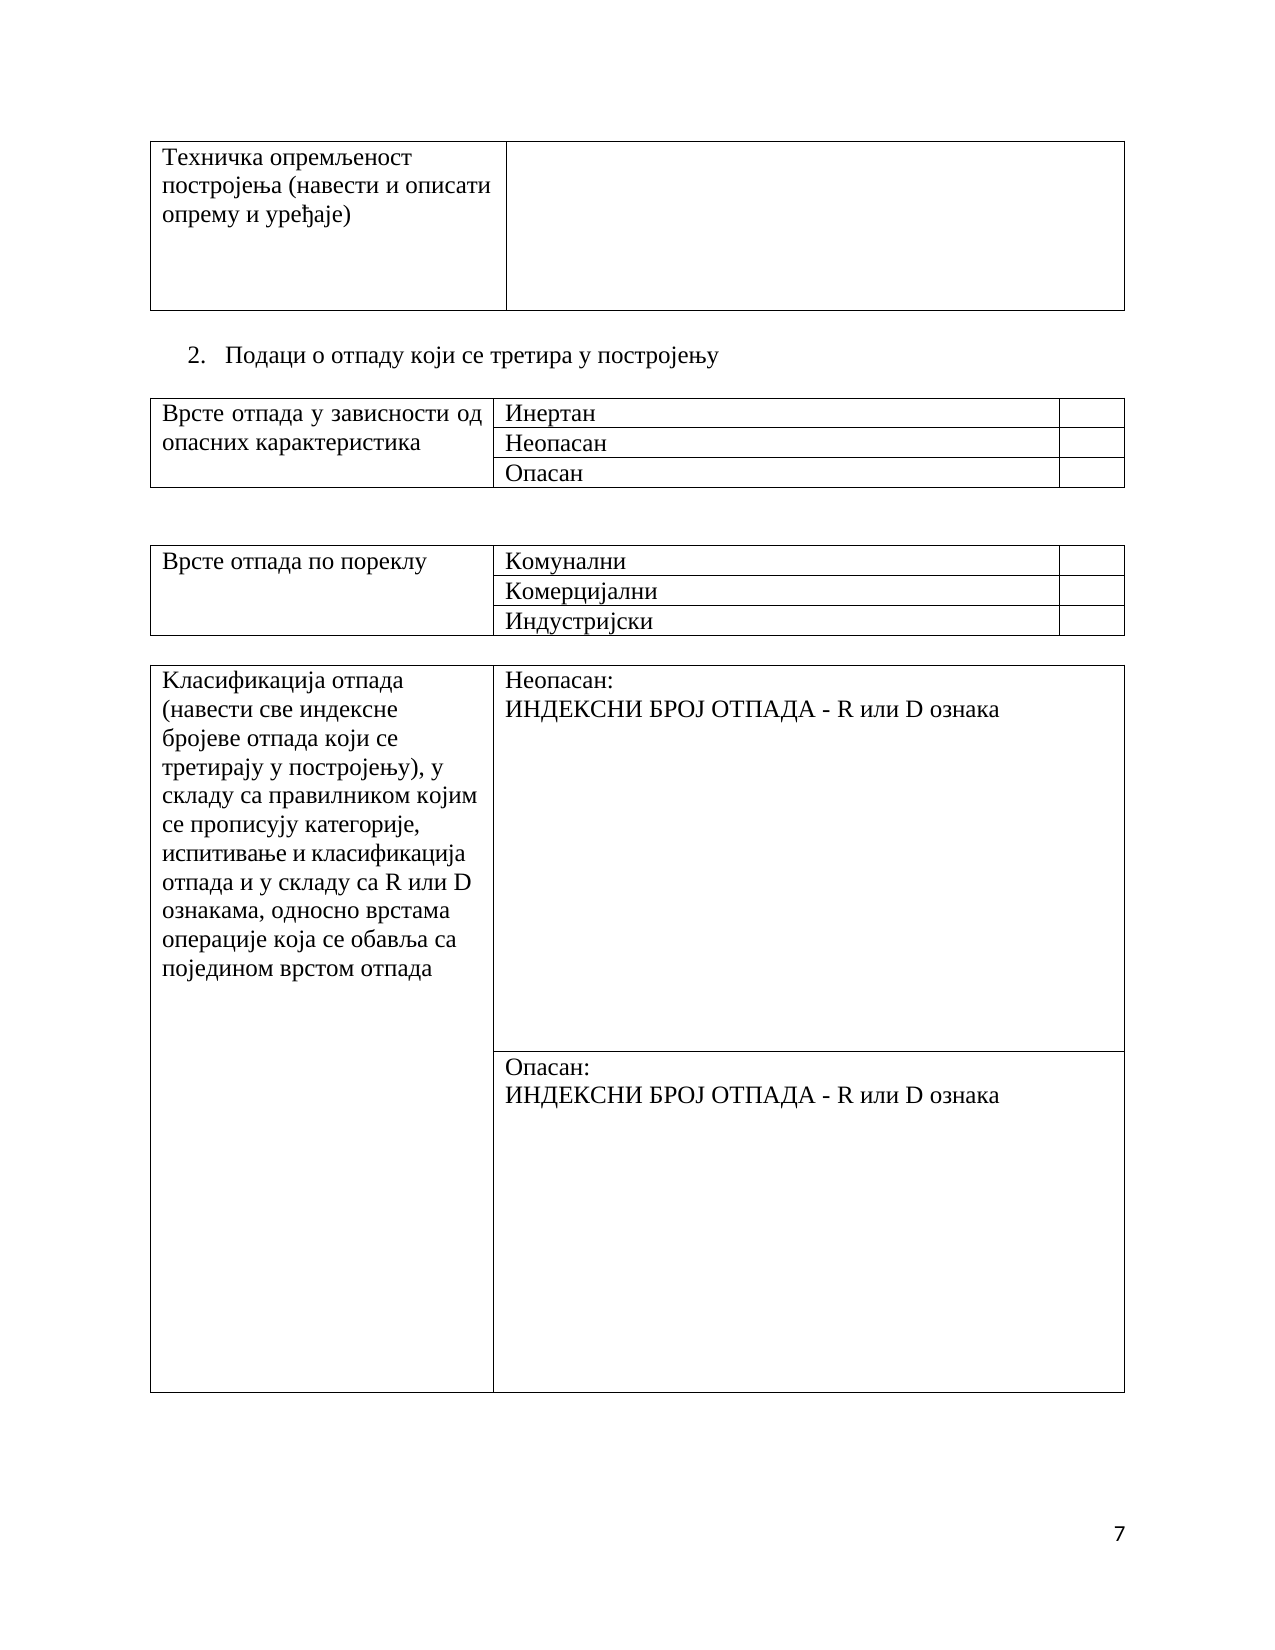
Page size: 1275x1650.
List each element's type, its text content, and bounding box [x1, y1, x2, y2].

table_cell Индустријски [494, 606, 1059, 635]
table_header Комунални [494, 546, 1059, 575]
table_header Неопасан: ИНДЕКСНИ БРОЈ ОТПАДА - R или D ознака [494, 666, 1124, 1051]
table_cell Опасан [494, 458, 1059, 487]
table_cell Техничка опремљеност постројења (навести и описати опрему и уређаје) [151, 142, 506, 310]
table_header [1060, 546, 1124, 575]
table_cell Опасан: ИНДЕКСНИ БРОЈ ОТПАДА - R или D ознака [494, 1052, 1124, 1392]
table_cell [1060, 428, 1124, 457]
table_header Инертан [494, 399, 1059, 427]
table_header [1060, 399, 1124, 427]
table_header Врсте отпада по пореклу [151, 546, 493, 635]
table_cell [1060, 458, 1124, 487]
list Подаци о отпаду који се третира у постројењу [187, 340, 1125, 369]
table_cell Комерцијални [494, 576, 1059, 605]
table_header Врсте отпада у зависности од опасних карактеристика [151, 399, 493, 487]
table_header Kласификација отпада (навести све индексне бројеве отпада који се третирају у постројењу), у складу са правилником којим се прописују категорије, испитивање и класификација отпада и у складу са R или D ознакама, односно врстама операције која се обавља са поједином врстом отпада [151, 666, 493, 1392]
table_cell [507, 142, 1124, 310]
table_cell [1060, 576, 1124, 605]
table_cell [1060, 606, 1124, 635]
table_cell Неопасан [494, 428, 1059, 457]
